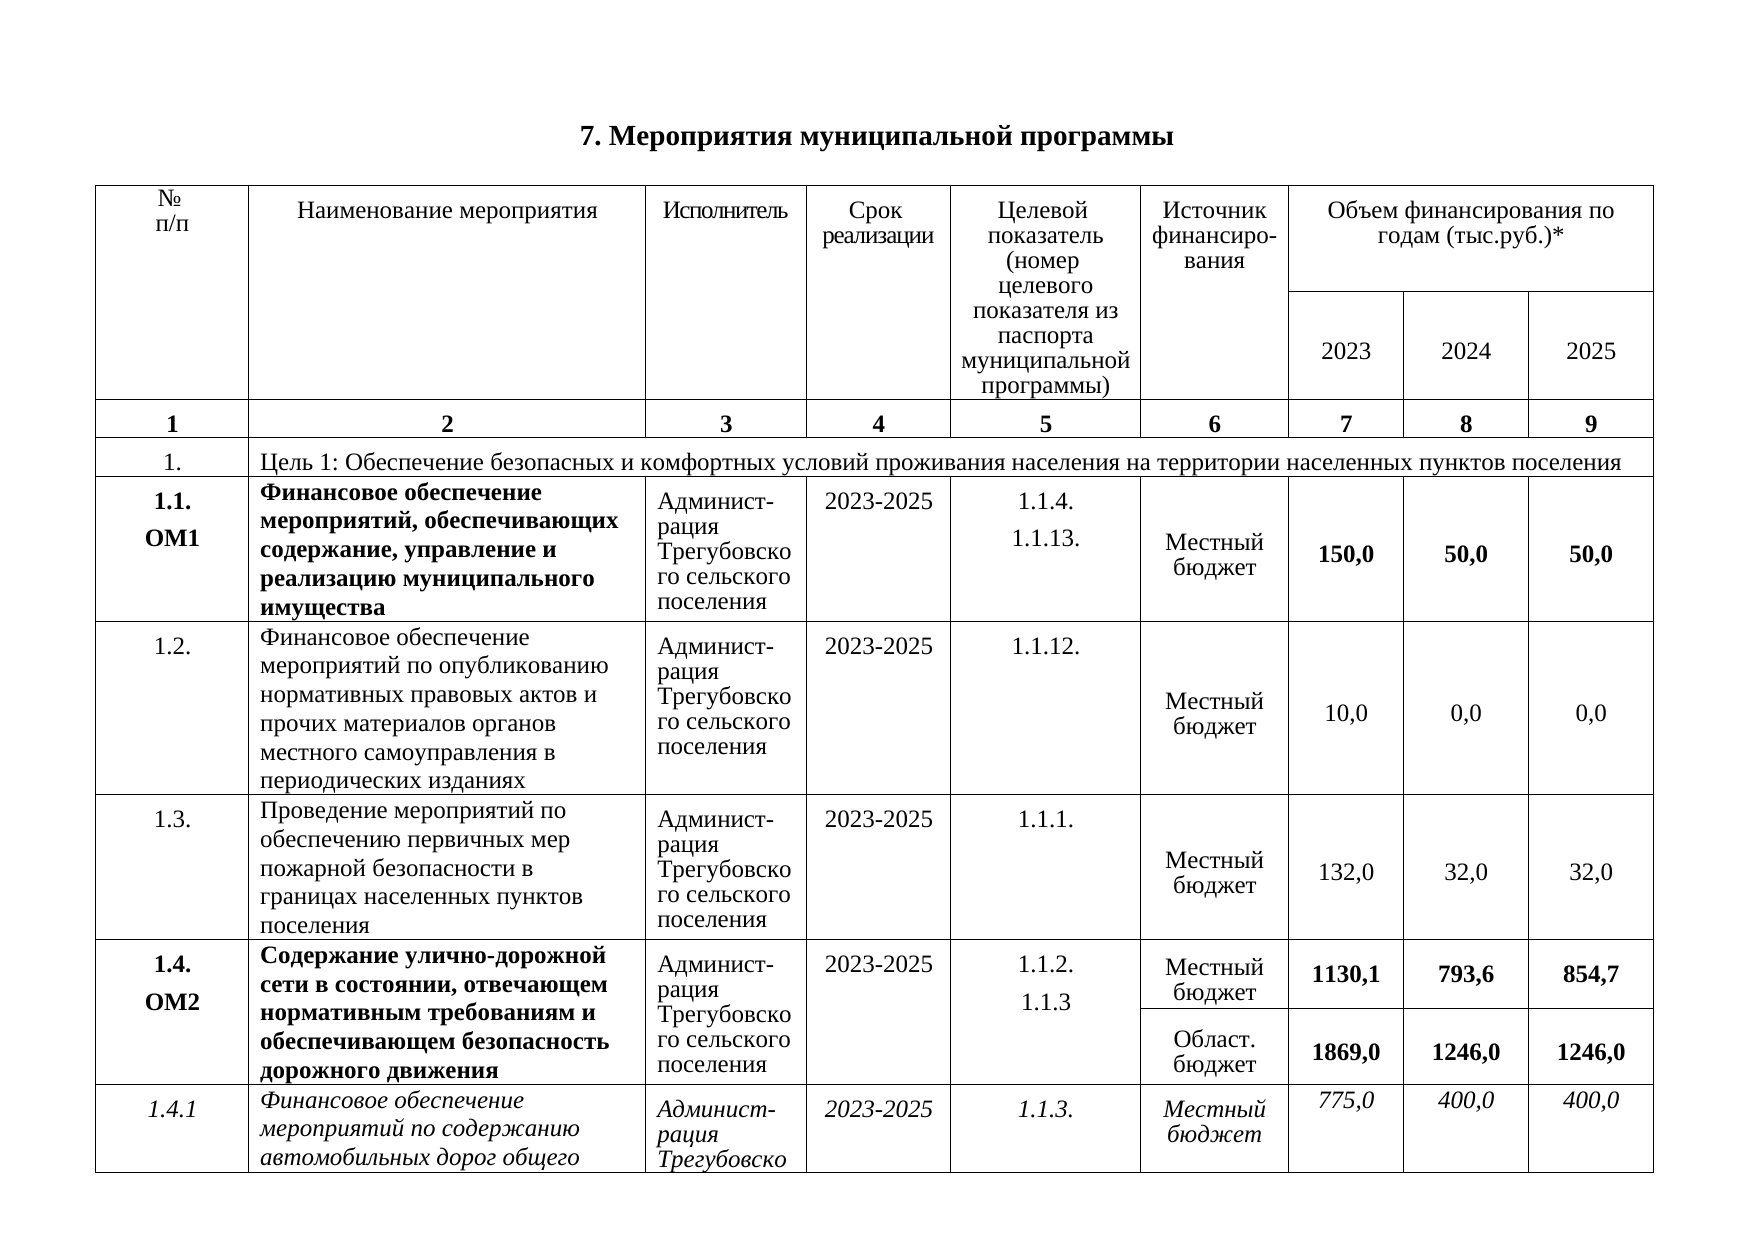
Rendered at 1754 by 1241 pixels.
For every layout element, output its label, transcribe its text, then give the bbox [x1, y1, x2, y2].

table_cell Финансовое обеспечение мероприятий по опубликованию нормативных правовых актов и прочих материалов органов местного самоуправления в периодических изданиях [249, 622, 645, 794]
table_cell 1.4. ОМ2 [96, 940, 248, 1084]
table_cell 150,0 [1289, 477, 1403, 621]
table_cell Админист-рация Трегубовского сельского поселения [646, 795, 806, 939]
table_cell 1.1.4. 1.1.13. [951, 477, 1140, 621]
table_cell 2024 [1404, 292, 1528, 399]
table_header Наименование мероприятия [249, 186, 645, 399]
table_cell 1246,0 [1404, 1009, 1528, 1084]
table_cell Местный бюджет [1141, 477, 1288, 621]
table_header Срок реализации [807, 186, 950, 399]
table_cell 132,0 [1289, 795, 1403, 939]
table_cell Админист-рация Трегубовского сельского поселения [646, 622, 806, 794]
table_cell 2023-2025 [807, 795, 950, 939]
table_cell 9 [1529, 400, 1653, 437]
table_cell 1.4.1 [96, 1085, 248, 1172]
table_cell 854,7 [1529, 940, 1653, 1008]
table_cell 8 [1404, 400, 1528, 437]
table_cell 2025 [1529, 292, 1653, 399]
table_cell 1.1.2. 1.1.3 [951, 940, 1140, 1084]
table_cell Област. бюджет [1141, 1009, 1288, 1084]
table_cell 1130,1 [1289, 940, 1403, 1008]
table_cell 2023-2025 [807, 622, 950, 794]
table_cell Админист-рация Трегубовского сельского поселения [646, 940, 806, 1084]
table_header Целевой показатель (номер целевого показателя из паспорта муниципальной программы) [951, 186, 1140, 399]
table_cell 1.2. [96, 622, 248, 794]
table_cell 1. [96, 438, 248, 476]
table_cell Финансовое обеспечение мероприятий, обеспечивающих содержание, управление и реализацию муниципального имущества [249, 477, 645, 621]
table_cell 1.1.12. [951, 622, 1140, 794]
table_cell 2023 [1289, 292, 1403, 399]
table_cell 32,0 [1529, 795, 1653, 939]
table_cell Местный бюджет [1141, 940, 1288, 1008]
table_cell 3 [646, 400, 806, 437]
table_cell 10,0 [1289, 622, 1403, 794]
table_cell 2023-2025 [807, 940, 950, 1084]
table_cell Содержание улично-дорожной сети в состоянии, отвечающем нормативным требованиям и обеспечивающем безопасность дорожного движения [249, 940, 645, 1084]
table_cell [646, 1085, 806, 1172]
table_cell 5 [951, 400, 1140, 437]
table_cell Админист-рация Трегубовского сельского поселения [646, 477, 806, 621]
table_cell 775,0 [1289, 1085, 1403, 1172]
table_cell Местный бюджет [1141, 1085, 1288, 1172]
table_header Исполнитель [646, 186, 806, 399]
table_cell 1 [96, 400, 248, 437]
table_cell 400,0 [1404, 1085, 1528, 1172]
table_cell 6 [1141, 400, 1288, 437]
table_cell 1.1.1. [951, 795, 1140, 939]
table_cell Местный бюджет [1141, 795, 1288, 939]
text 7. Мероприятия муниципальной программы [118, 118, 1636, 152]
table_header № п/п [96, 186, 248, 399]
table_header Объем финансирования по годам (тыс.руб.)* [1289, 186, 1653, 291]
table_cell Проведение мероприятий по обеспечению первичных мер пожарной безопасности в границах населенных пунктов поселения [249, 795, 645, 939]
table_cell 7 [1289, 400, 1403, 437]
table_cell 1.1. ОМ1 [96, 477, 248, 621]
table_cell 50,0 [1404, 477, 1528, 621]
table_cell Цель 1: Обеспечение безопасных и комфортных условий проживания населения на территории населенных пунктов поселения [249, 438, 1653, 476]
table_cell 2023-2025 [807, 477, 950, 621]
table_cell Местный бюджет [1141, 622, 1288, 794]
table_cell 400,0 [1529, 1085, 1653, 1172]
table_cell 1.3. [96, 795, 248, 939]
table_cell 1246,0 [1529, 1009, 1653, 1084]
table_cell 32,0 [1404, 795, 1528, 939]
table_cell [249, 1085, 645, 1172]
table_cell 793,6 [1404, 940, 1528, 1008]
table_cell 2023-2025 [807, 1085, 950, 1172]
table_cell 0,0 [1404, 622, 1528, 794]
table_cell 2 [249, 400, 645, 437]
table_header Источник финансиро-вания [1141, 186, 1288, 399]
table_cell 1.1.3. [951, 1085, 1140, 1172]
table_cell 1869,0 [1289, 1009, 1403, 1084]
table_cell 4 [807, 400, 950, 437]
table_cell 0,0 [1529, 622, 1653, 794]
table_cell 50,0 [1529, 477, 1653, 621]
